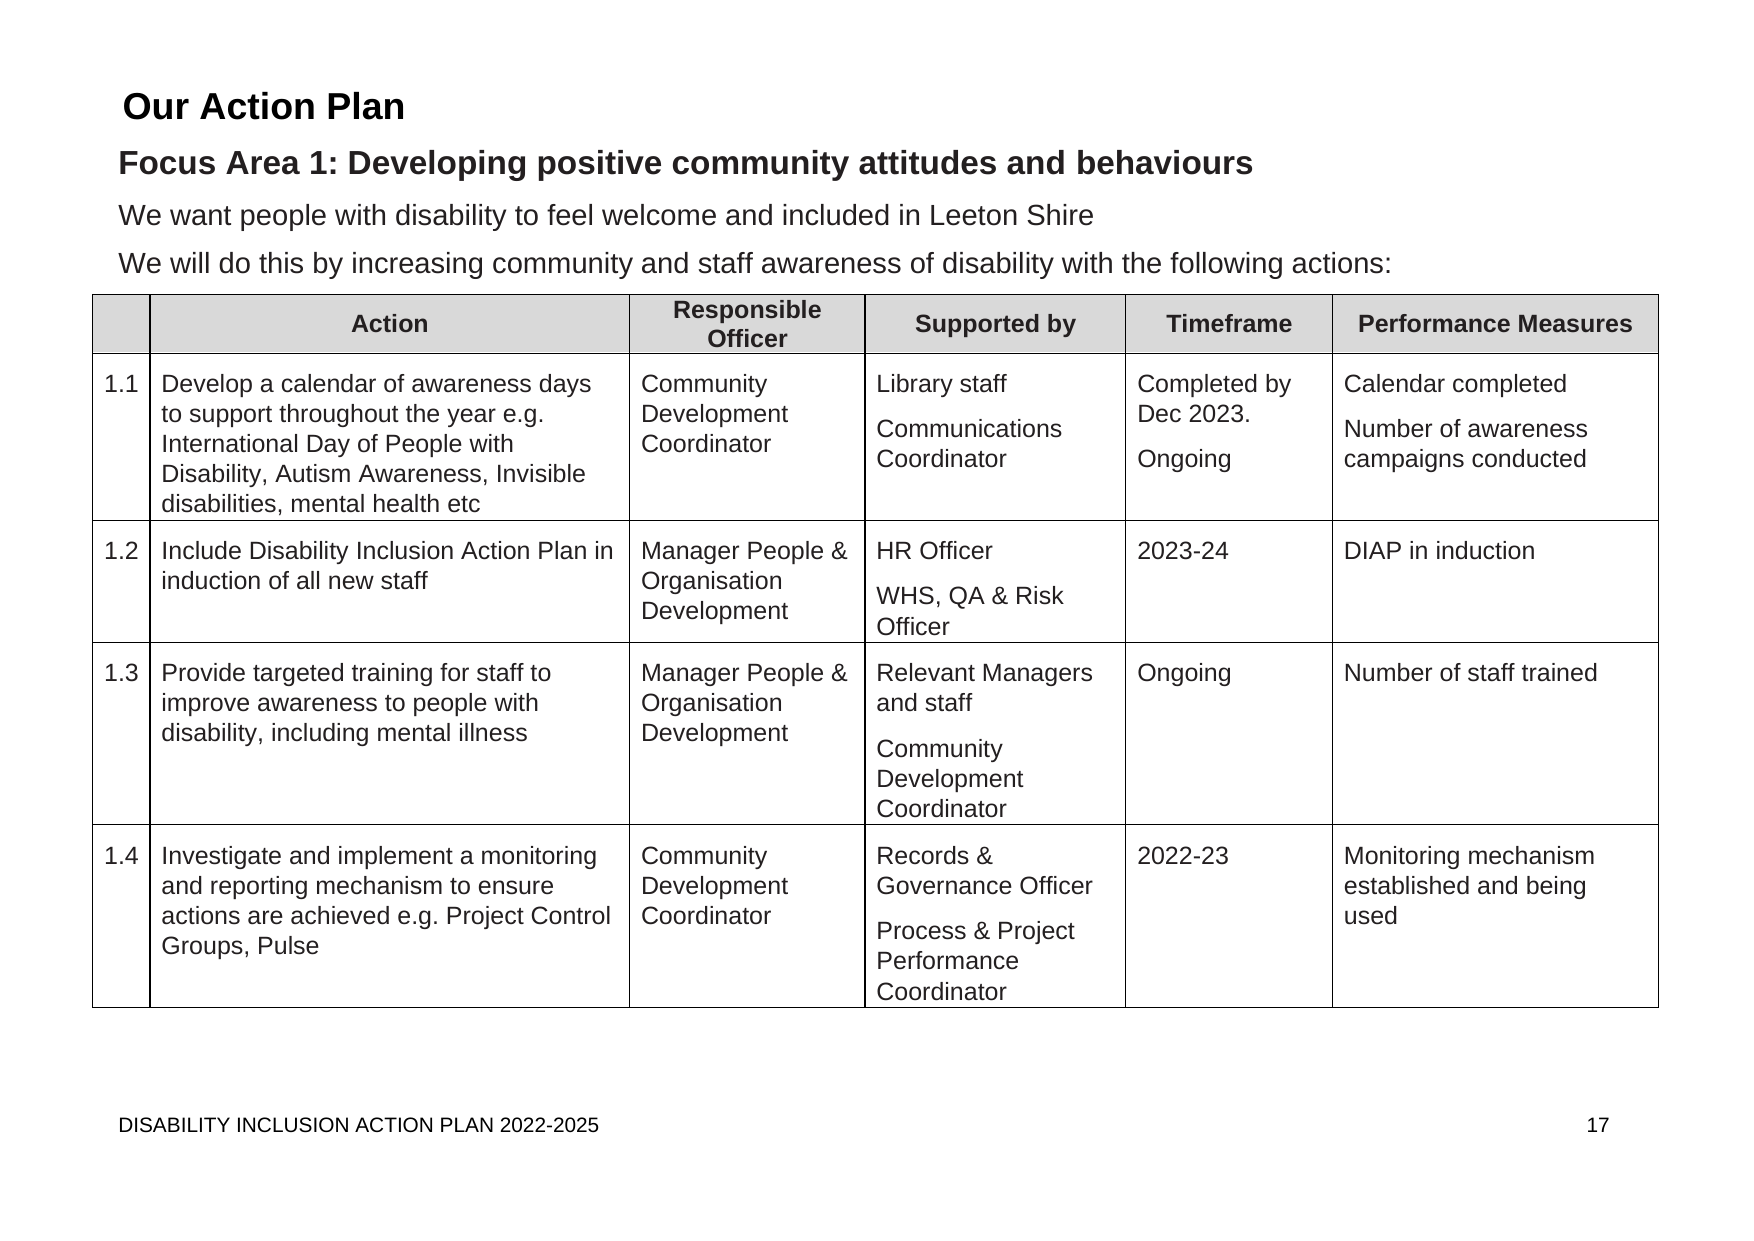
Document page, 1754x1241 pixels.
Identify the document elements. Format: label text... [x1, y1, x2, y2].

table_cell 1.1 [93, 354, 149, 519]
table_cell Community Development Coordinator [630, 825, 864, 1007]
table_cell Library staff Communications Coordinator [866, 354, 1125, 519]
table_cell 2023-24 [1126, 521, 1332, 642]
table_header Action [151, 295, 629, 352]
table_cell Include Disability Inclusion Action Plan in induction of all new staff [151, 521, 629, 642]
table_cell 1.3 [93, 643, 149, 824]
table_cell HR Officer WHS, QA & Risk Officer [866, 521, 1125, 642]
table_header Performance Measures [1333, 295, 1658, 352]
table_cell Completed by Dec 2023. Ongoing [1126, 354, 1332, 519]
table_header Supported by [866, 295, 1125, 352]
table_cell Number of staff trained [1333, 643, 1658, 824]
text We want people with disability to feel welcome and included in Leeton Shire [118, 198, 1633, 232]
subtitle Focus Area 1: Developing positive community attitudes and behaviours [118, 143, 1633, 181]
table_cell Records & Governance Officer Process & Project Performance Coordinator [866, 825, 1125, 1007]
table_cell 1.4 [93, 825, 149, 1007]
table_cell Monitoring mechanism established and being used [1333, 825, 1658, 1007]
table_cell Manager People & Organisation Development [630, 521, 864, 642]
table_cell 2022-23 [1126, 825, 1332, 1007]
text We will do this by increasing community and staff awareness of disability with the following actions: [118, 246, 1633, 280]
table_cell Manager People & Organisation Development [630, 643, 864, 824]
table_cell Calendar completed Number of awareness campaigns conducted [1333, 354, 1658, 519]
table_cell Investigate and implement a monitoring and reporting mechanism to ensure actions are achieved e.g. Project Control Groups, Pulse [151, 825, 629, 1007]
table_cell 1.2 [93, 521, 149, 642]
table_cell Relevant Managers and staff Community Development Coordinator [866, 643, 1125, 824]
table_cell Ongoing [1126, 643, 1332, 824]
table_header Timeframe [1126, 295, 1332, 352]
table_cell DIAP in induction [1333, 521, 1658, 642]
table_cell Develop a calendar of awareness days to support throughout the year e.g. International Day of People with Disability, Autism Awareness, Invisible disabilities, mental health etc [151, 354, 629, 519]
table_header [93, 295, 149, 352]
table_cell Community Development Coordinator [630, 354, 864, 519]
subtitle Our Action Plan [122, 89, 1633, 127]
table_header Responsible Officer [630, 295, 864, 352]
table_cell Provide targeted training for staff to improve awareness to people with disability, including mental illness [151, 643, 629, 824]
